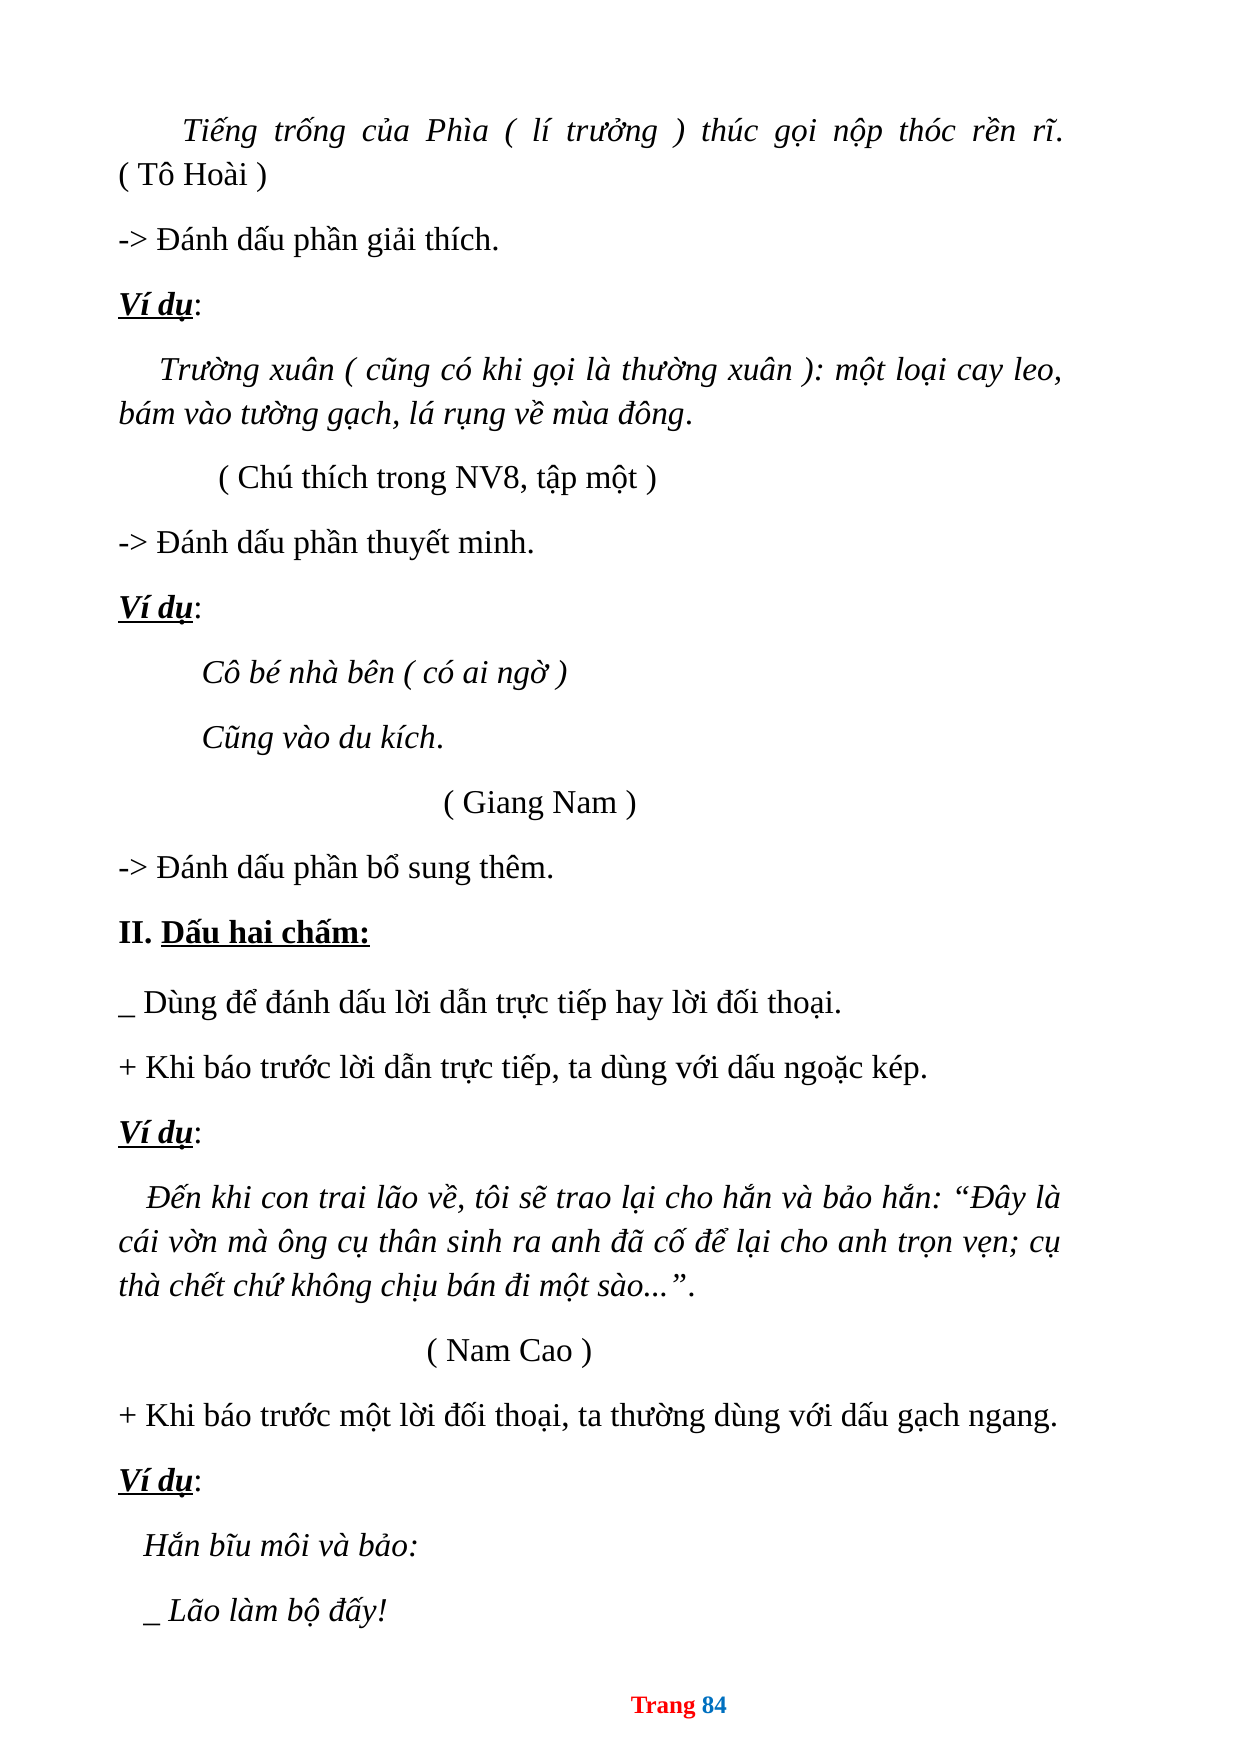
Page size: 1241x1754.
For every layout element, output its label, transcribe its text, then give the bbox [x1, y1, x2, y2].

text _ Dùng để đánh dấu lời dẫn trực tiếp hay lời đối thoại. [118, 983, 1063, 1021]
text ( Chú thích trong NV8, tập một ) [118, 458, 1063, 496]
text Đến khi con trai lão về, tôi sẽ trao lại cho hắn và bảo hắn: “Đây là cái vờn mà ông cụ thân sinh ra anh đã cố để lại cho anh trọn vẹn; cụ thà chết chứ không chịu bán đi một sào...”. [118, 1177, 1063, 1304]
text ( Giang Nam ) [118, 782, 1063, 821]
text Hắn bĩu môi và bảo: [118, 1525, 1063, 1563]
text -> Đánh dấu phần thuyết minh. [118, 523, 1063, 561]
text Ví dụ: [118, 1460, 1063, 1498]
text + Khi báo trước một lời đối thoại, ta thường dùng với dấu gạch ngang. [118, 1395, 1063, 1434]
text Cô bé nhà bên ( có ai ngờ ) [118, 652, 1063, 691]
text Tiếng trống của Phìa ( lí trưởng ) thúc gọi nộp thóc rền rĩ. ( Tô Hoài ) [118, 110, 1063, 192]
text + Khi báo trước lời dẫn trực tiếp, ta dùng với dấu ngoặc kép. [118, 1048, 1063, 1086]
text -> Đánh dấu phần giải thích. [118, 219, 1063, 257]
text Trường xuân ( cũng có khi gọi là thường xuân ): một loại cay leo, bám vào tường gạch, lá rụng về mùa đông. [118, 349, 1063, 431]
text Ví dụ: [118, 1112, 1063, 1151]
text -> Đánh dấu phần bổ sung thêm. [118, 847, 1063, 886]
text Ví dụ: [118, 284, 1063, 322]
text II. Dấu hai chấm: [118, 912, 1063, 950]
text _ Lão làm bộ đấy! [118, 1590, 1063, 1628]
text Cũng vào du kích. [118, 717, 1063, 756]
text ( Nam Cao ) [118, 1330, 1063, 1369]
text Ví dụ: [118, 588, 1063, 626]
